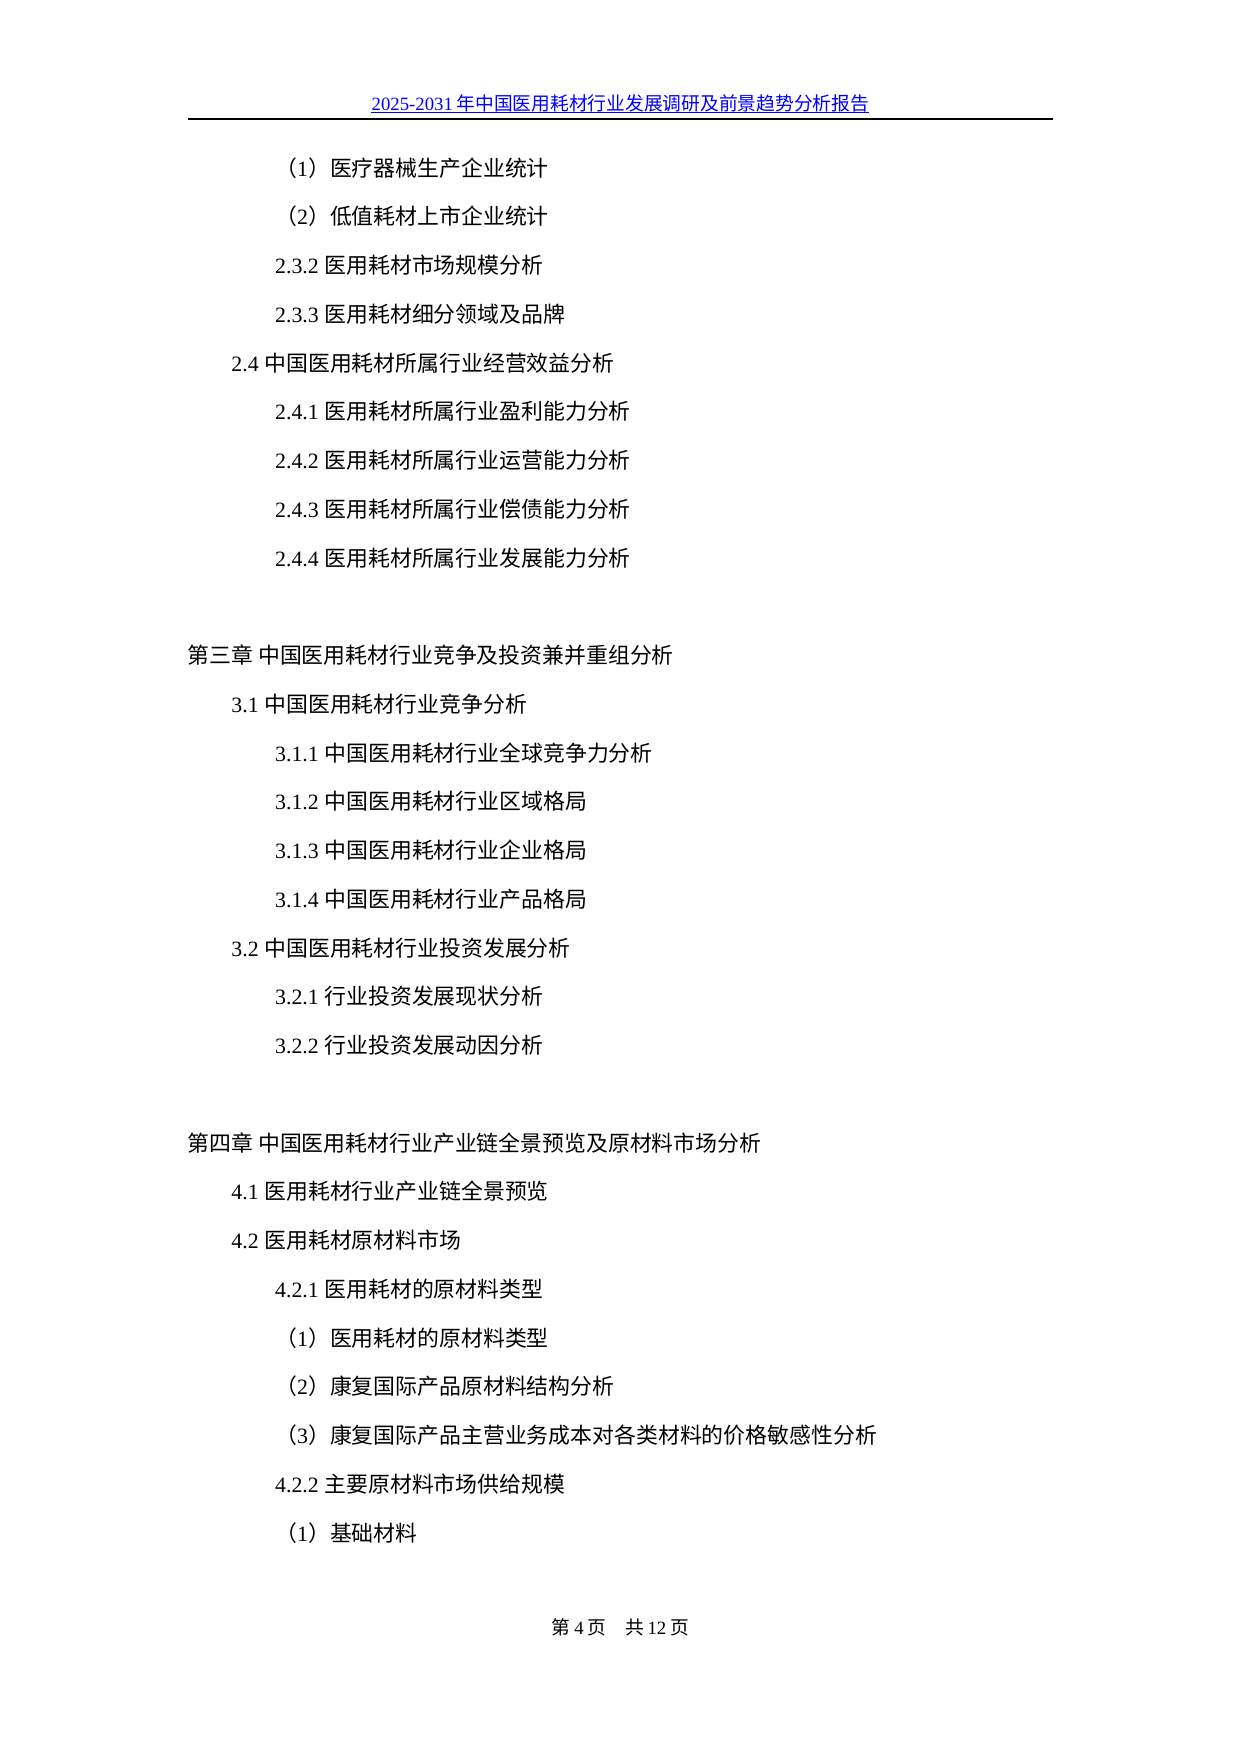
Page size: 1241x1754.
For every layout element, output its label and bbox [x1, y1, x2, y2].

text [187, 150, 1053, 1548]
